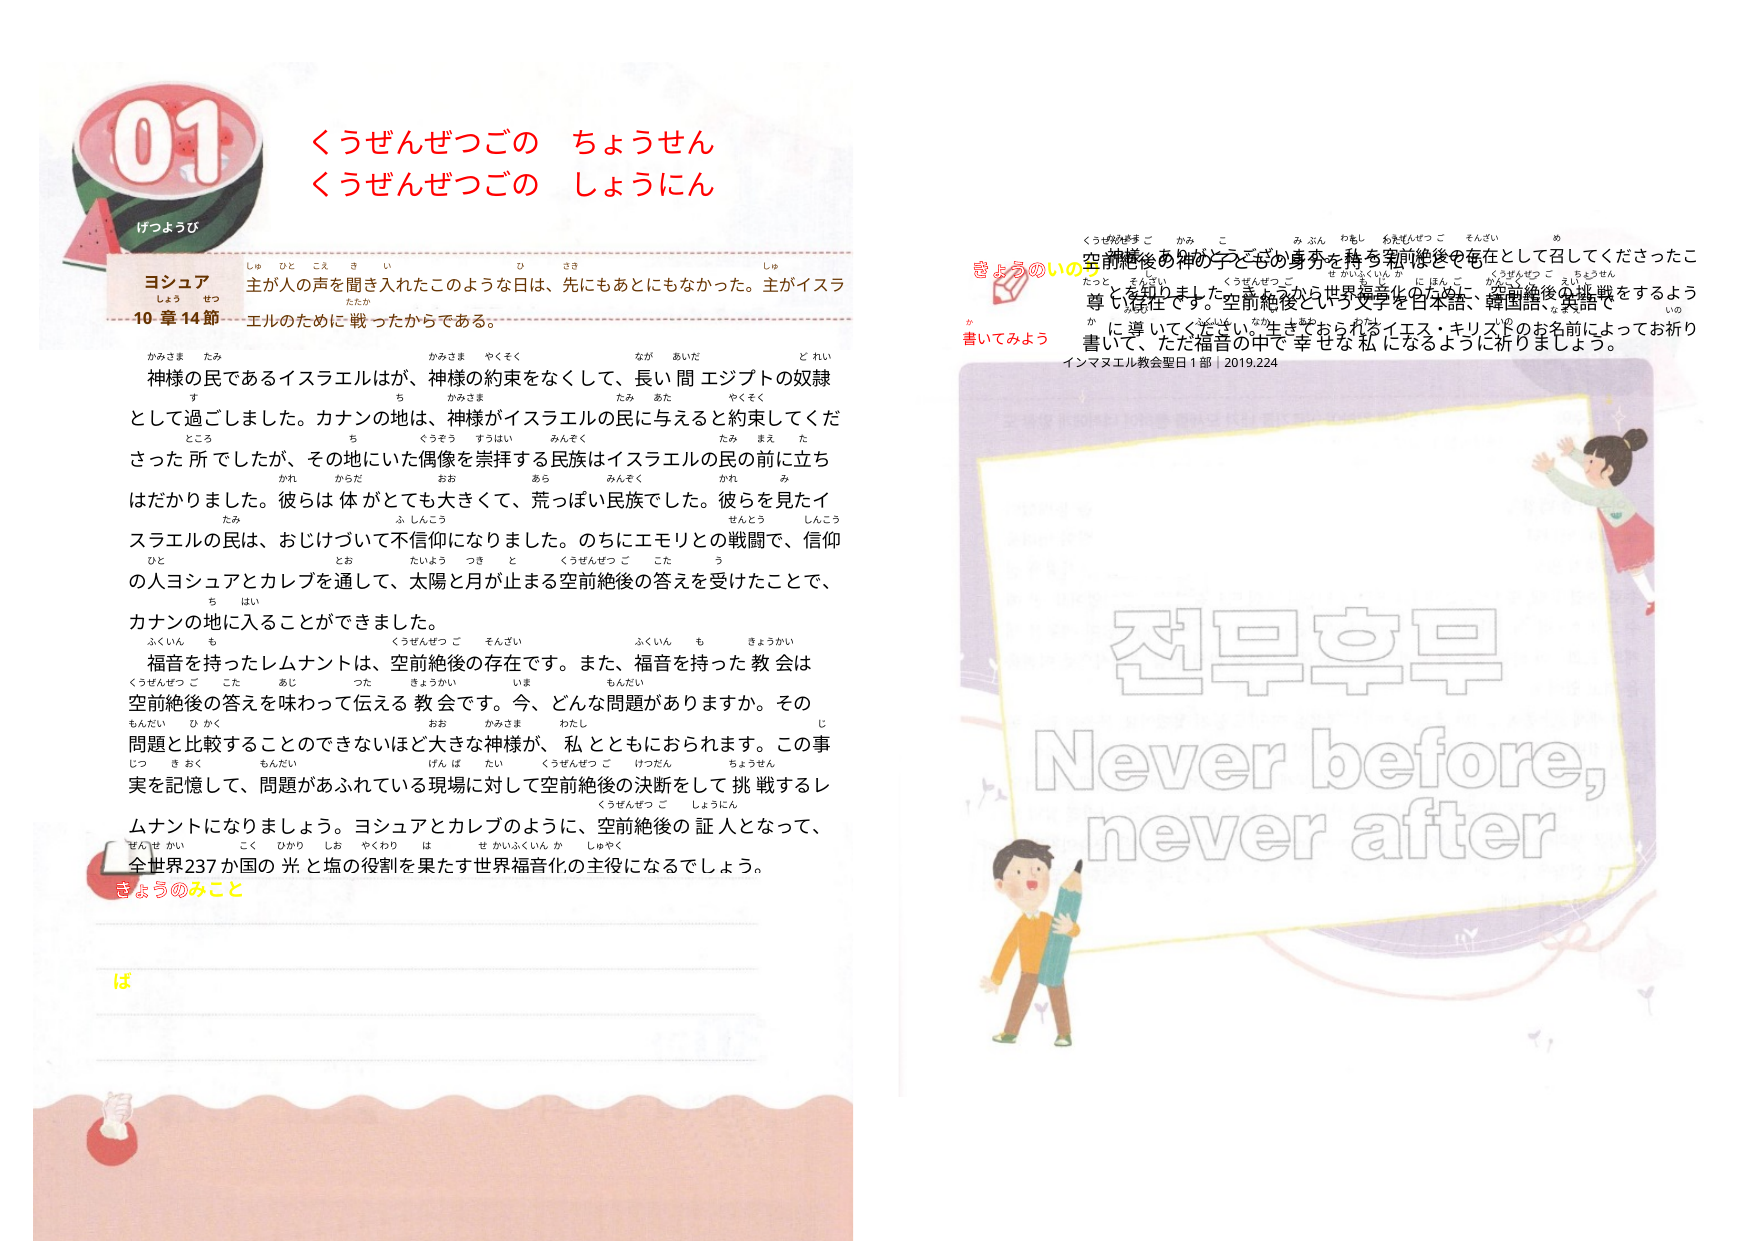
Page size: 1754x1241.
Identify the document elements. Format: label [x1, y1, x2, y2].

picture [506, 822, 512, 830]
picture [33, 822, 854, 1241]
picture [39, 62, 854, 350]
picture [898, 210, 1707, 1097]
picture [675, 822, 681, 830]
